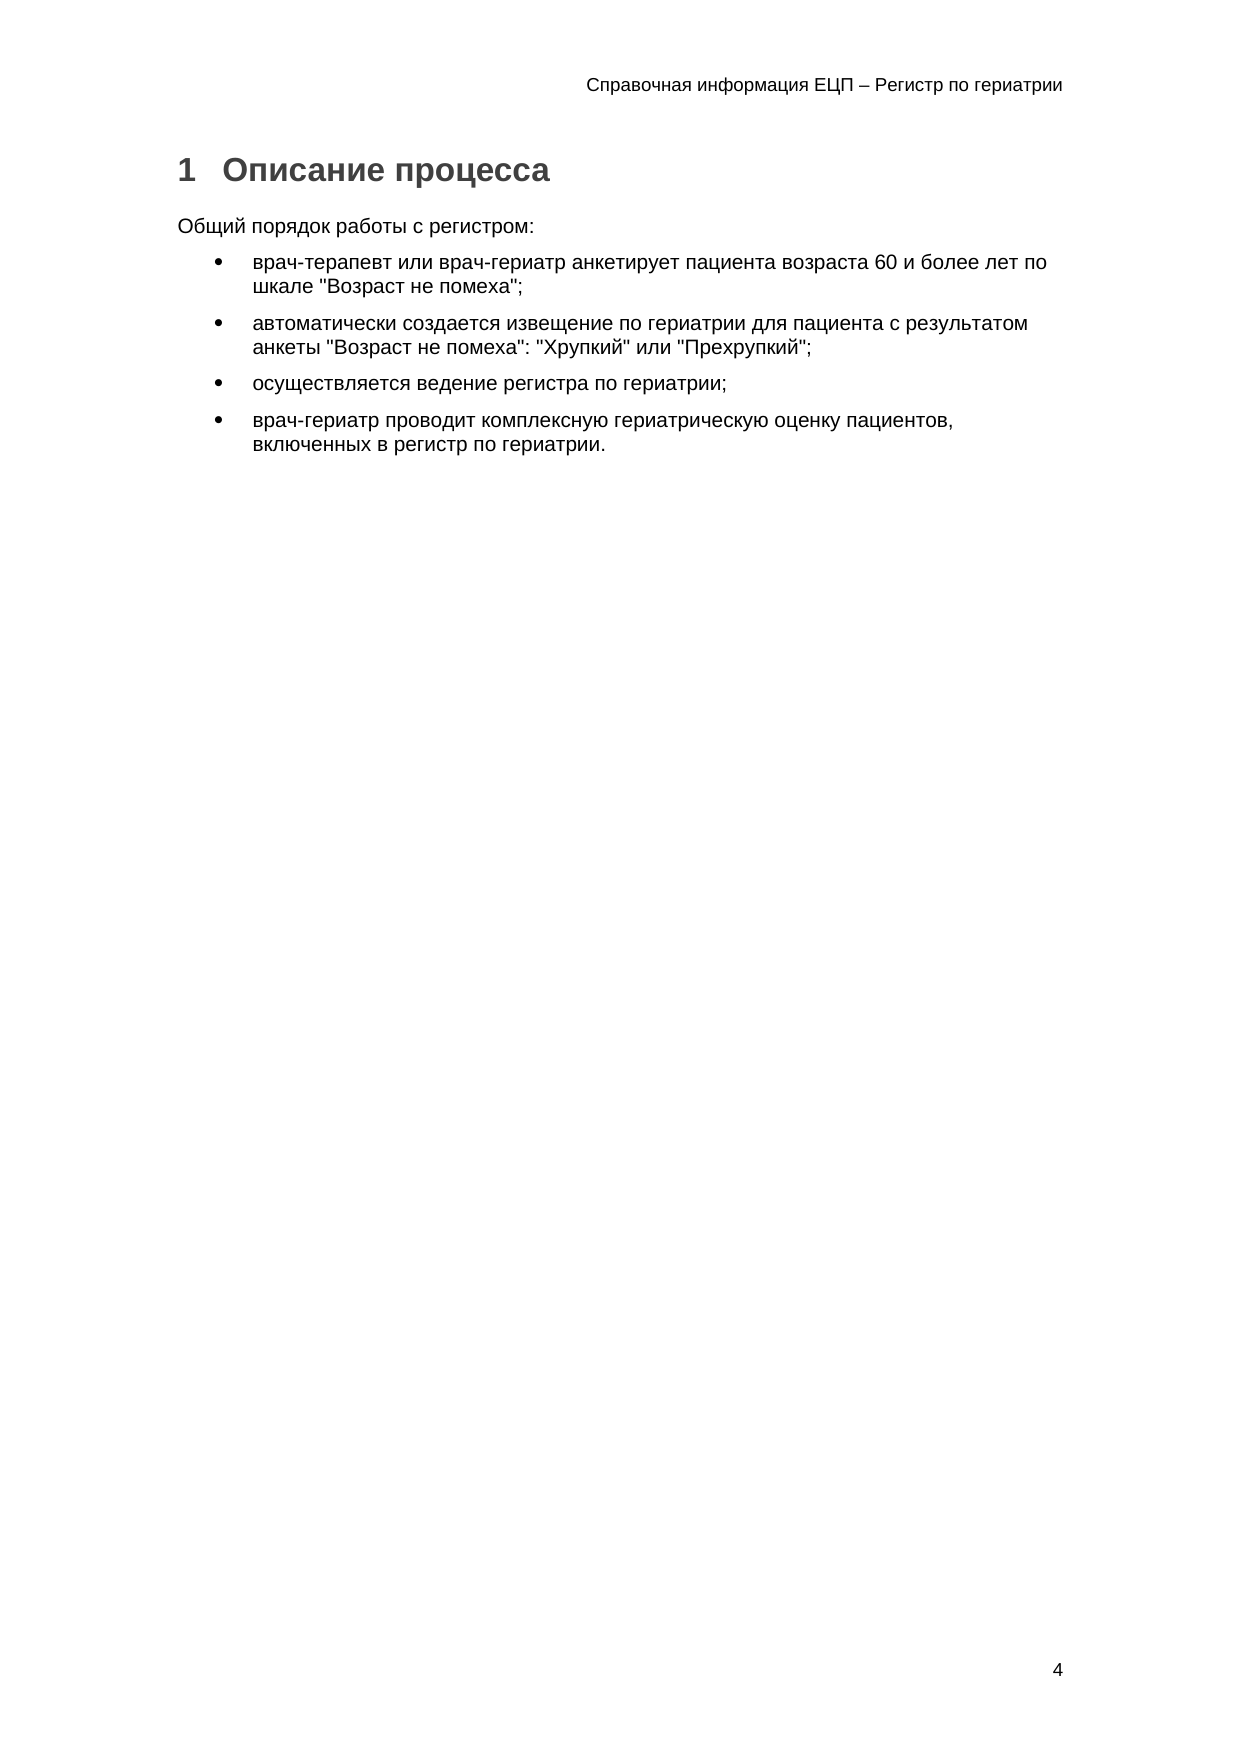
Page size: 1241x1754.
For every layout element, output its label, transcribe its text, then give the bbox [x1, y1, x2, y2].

list осуществляется ведение регистра по гериатрии; [215, 371, 1063, 395]
list врач-терапевт или врач-гериатр анкетирует пациента возраста 60 и более лет по шкале "Возраст не помеха"; [215, 250, 1063, 298]
subtitle Описание процесса [177, 150, 1063, 188]
list врач-гериатр проводит комплексную гериатрическую оценку пациентов, включенных в регистр по гериатрии. [215, 407, 1063, 456]
list автоматически создается извещение по гериатрии для пациента с результатом анкеты "Возраст не помеха": "Хрупкий" или "Прехрупкий"; [215, 310, 1063, 358]
text Общий порядок работы с регистром: [177, 213, 1063, 237]
